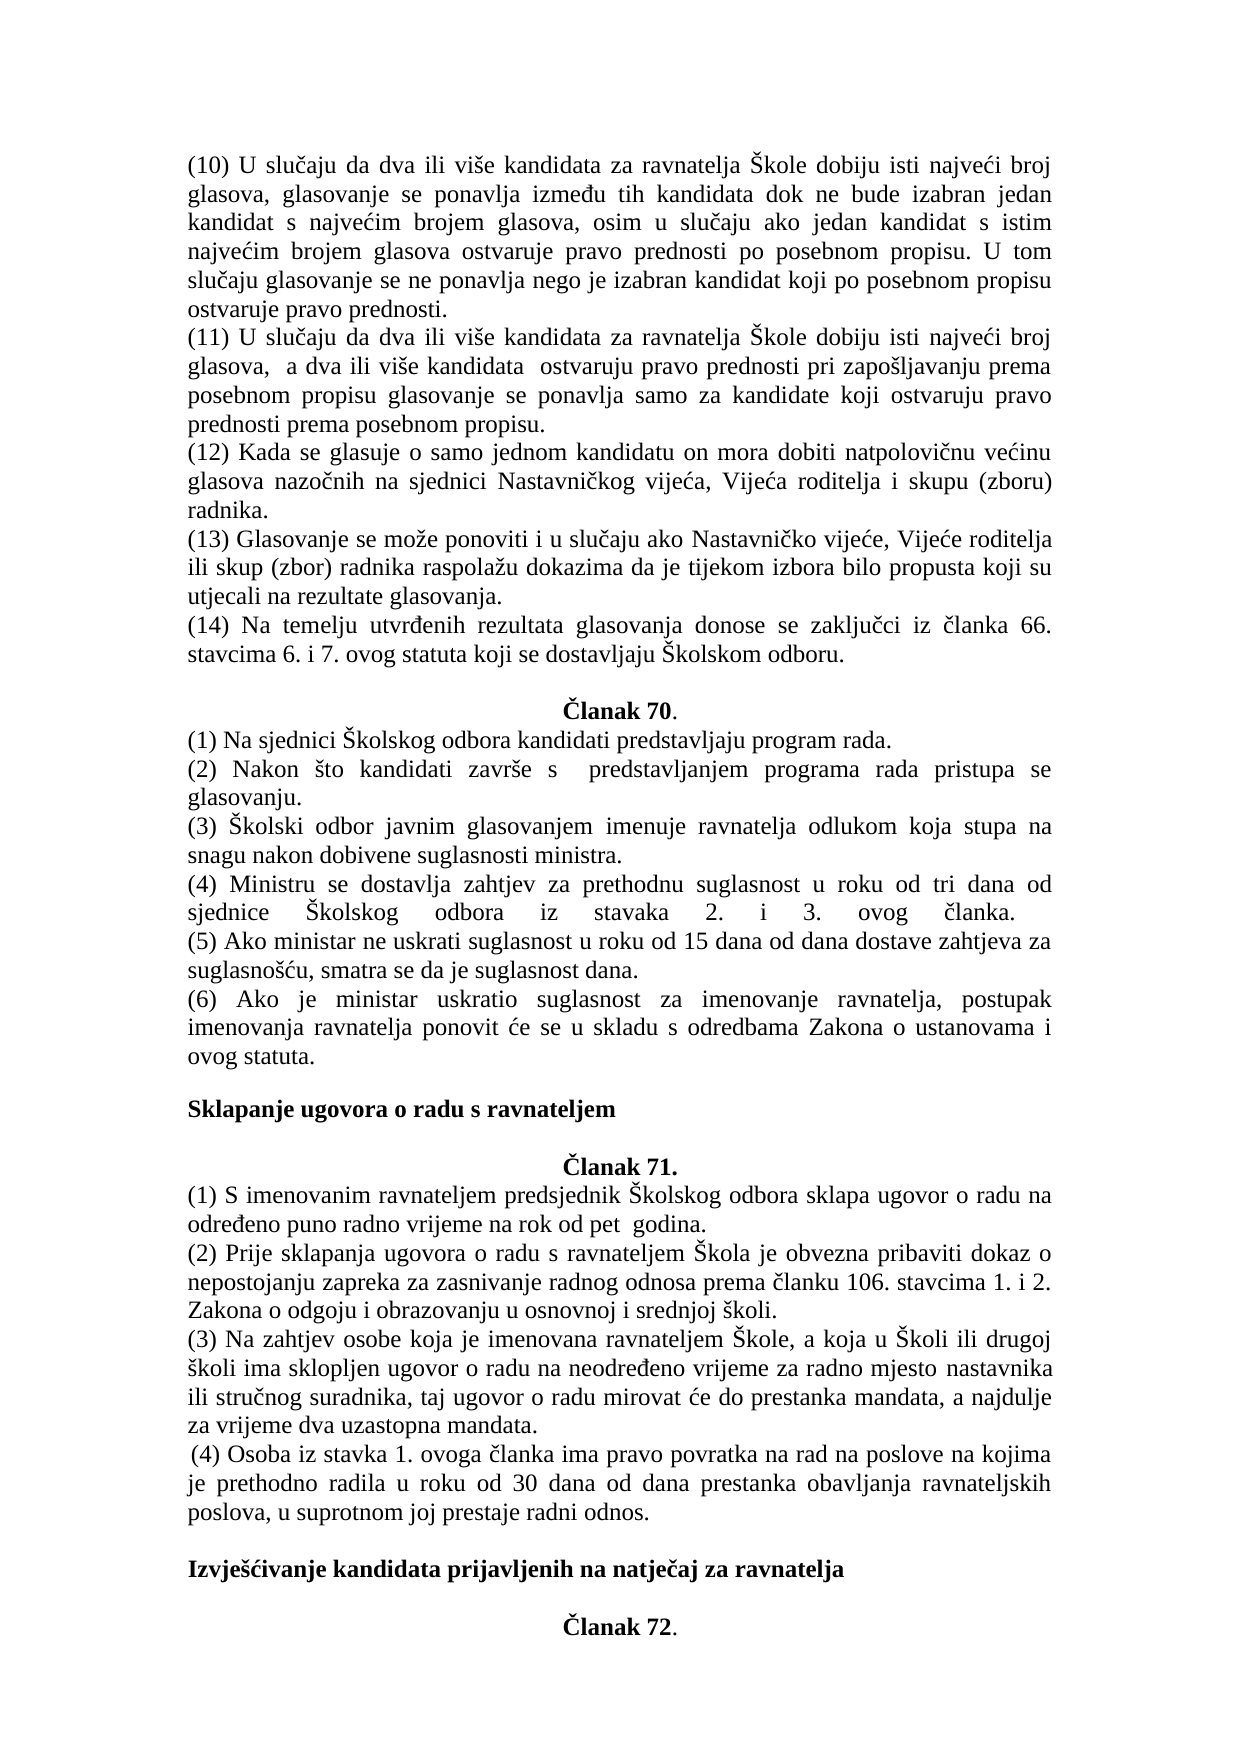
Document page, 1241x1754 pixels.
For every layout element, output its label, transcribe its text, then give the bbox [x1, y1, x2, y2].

text Članak 72. [187, 1612, 1053, 1640]
text (3) Na zahtjev osobe koja je imenovana ravnateljem Škole, a koja u Školi ili drugoj školi ima sklopljen ugovor o radu na neodređeno vrijeme za radno mjesto nastavnika ili stručnog suradnika, taj ugovor o radu mirovat će do prestanka mandata, a najdulje za vrijeme dva uzastopna mandata. [187, 1324, 1053, 1439]
text (12) Kada se glasuje o samo jednom kandidatu on mora dobiti natpolovičnu većinu glasova nazočnih na sjednici Nastavničkog vijeća, Vijeća roditelja i skupu (zboru) radnika. [187, 437, 1053, 524]
text (1) S imenovanim ravnateljem predsjednik Školskog odbora sklapa ugovor o radu na određeno puno radno vrijeme na rok od pet godina. [187, 1180, 1053, 1238]
text Sklapanje ugovora o radu s ravnateljem [187, 1094, 1053, 1123]
text Članak 71. [187, 1152, 1053, 1180]
text (13) Glasovanje se može ponoviti i u slučaju ako Nastavničko vijeće, Vijeće roditelja ili skup (zbor) radnika raspolažu dokazima da je tijekom izbora bilo propusta koji su utjecali na rezultate glasovanja. [187, 524, 1053, 610]
text (10) U slučaju da dva ili više kandidata za ravnatelja Škole dobiju isti najveći broj glasova, glasovanje se ponavlja između tih kandidata dok ne bude izabran jedan kandidat s najvećim brojem glasova, osim u slučaju ako jedan kandidat s istim najvećim brojem glasova ostvaruje pravo prednosti po posebnom propisu. U tom slučaju glasovanje se ne ponavlja nego je izabran kandidat koji po posebnom propisu ostvaruje pravo prednosti. [187, 150, 1053, 322]
text Članak 70. [187, 696, 1053, 725]
text (11) U slučaju da dva ili više kandidata za ravnatelja Škole dobiju isti najveći broj glasova, a dva ili više kandidata ostvaruju pravo prednosti pri zapošljavanju prema posebnom propisu glasovanje se ponavlja samo za kandidate koji ostvaruju pravo prednosti prema posebnom propisu. [187, 322, 1053, 437]
text (6) Ako je ministar uskratio suglasnost za imenovanje ravnatelja, postupak imenovanja ravnatelja ponovit će se u skladu s odredbama Zakona o ustanovama i ovog statuta. [187, 984, 1053, 1070]
text (2) Prije sklapanja ugovora o radu s ravnateljem Škola je obvezna pribaviti dokaz o nepostojanju zapreka za zasnivanje radnog odnosa prema članku 106. stavcima 1. i 2. Zakona o odgoju i obrazovanju u osnovnoj i srednjoj školi. [187, 1238, 1053, 1324]
text (14) Na temelju utvrđenih rezultata glasovanja donose se zaključci iz članka 66. stavcima 6. i 7. ovog statuta koji se dostavljaju Školskom odboru. [187, 610, 1053, 667]
text (2) Nakon što kandidati završe s predstavljanjem programa rada pristupa se glasovanju. [187, 754, 1053, 811]
text Izvješćivanje kandidata prijavljenih na natječaj za ravnatelja [169, 1554, 1053, 1583]
text (4) Ministru se dostavlja zahtjev za prethodnu suglasnost u roku od tri dana od sjednice Školskog odbora iz stavaka 2. i 3. ovog članka. (5) Ako ministar ne uskrati suglasnost u roku od 15 dana od dana dostave zahtjeva za suglasnošću, smatra se da je suglasnost dana. [187, 869, 1053, 984]
text (3) Školski odbor javnim glasovanjem imenuje ravnatelja odlukom koja stupa na snagu nakon dobivene suglasnosti ministra. [187, 811, 1053, 869]
text (4) Osoba iz stavka 1. ovoga članka ima pravo povratka na rad na poslove na kojima je prethodno radila u roku od 30 dana od dana prestanka obavljanja ravnateljskih poslova, u suprotnom joj prestaje radni odnos. [169, 1439, 1053, 1525]
text (1) Na sjednici Školskog odbora kandidati predstavljaju program rada. [187, 725, 1053, 754]
